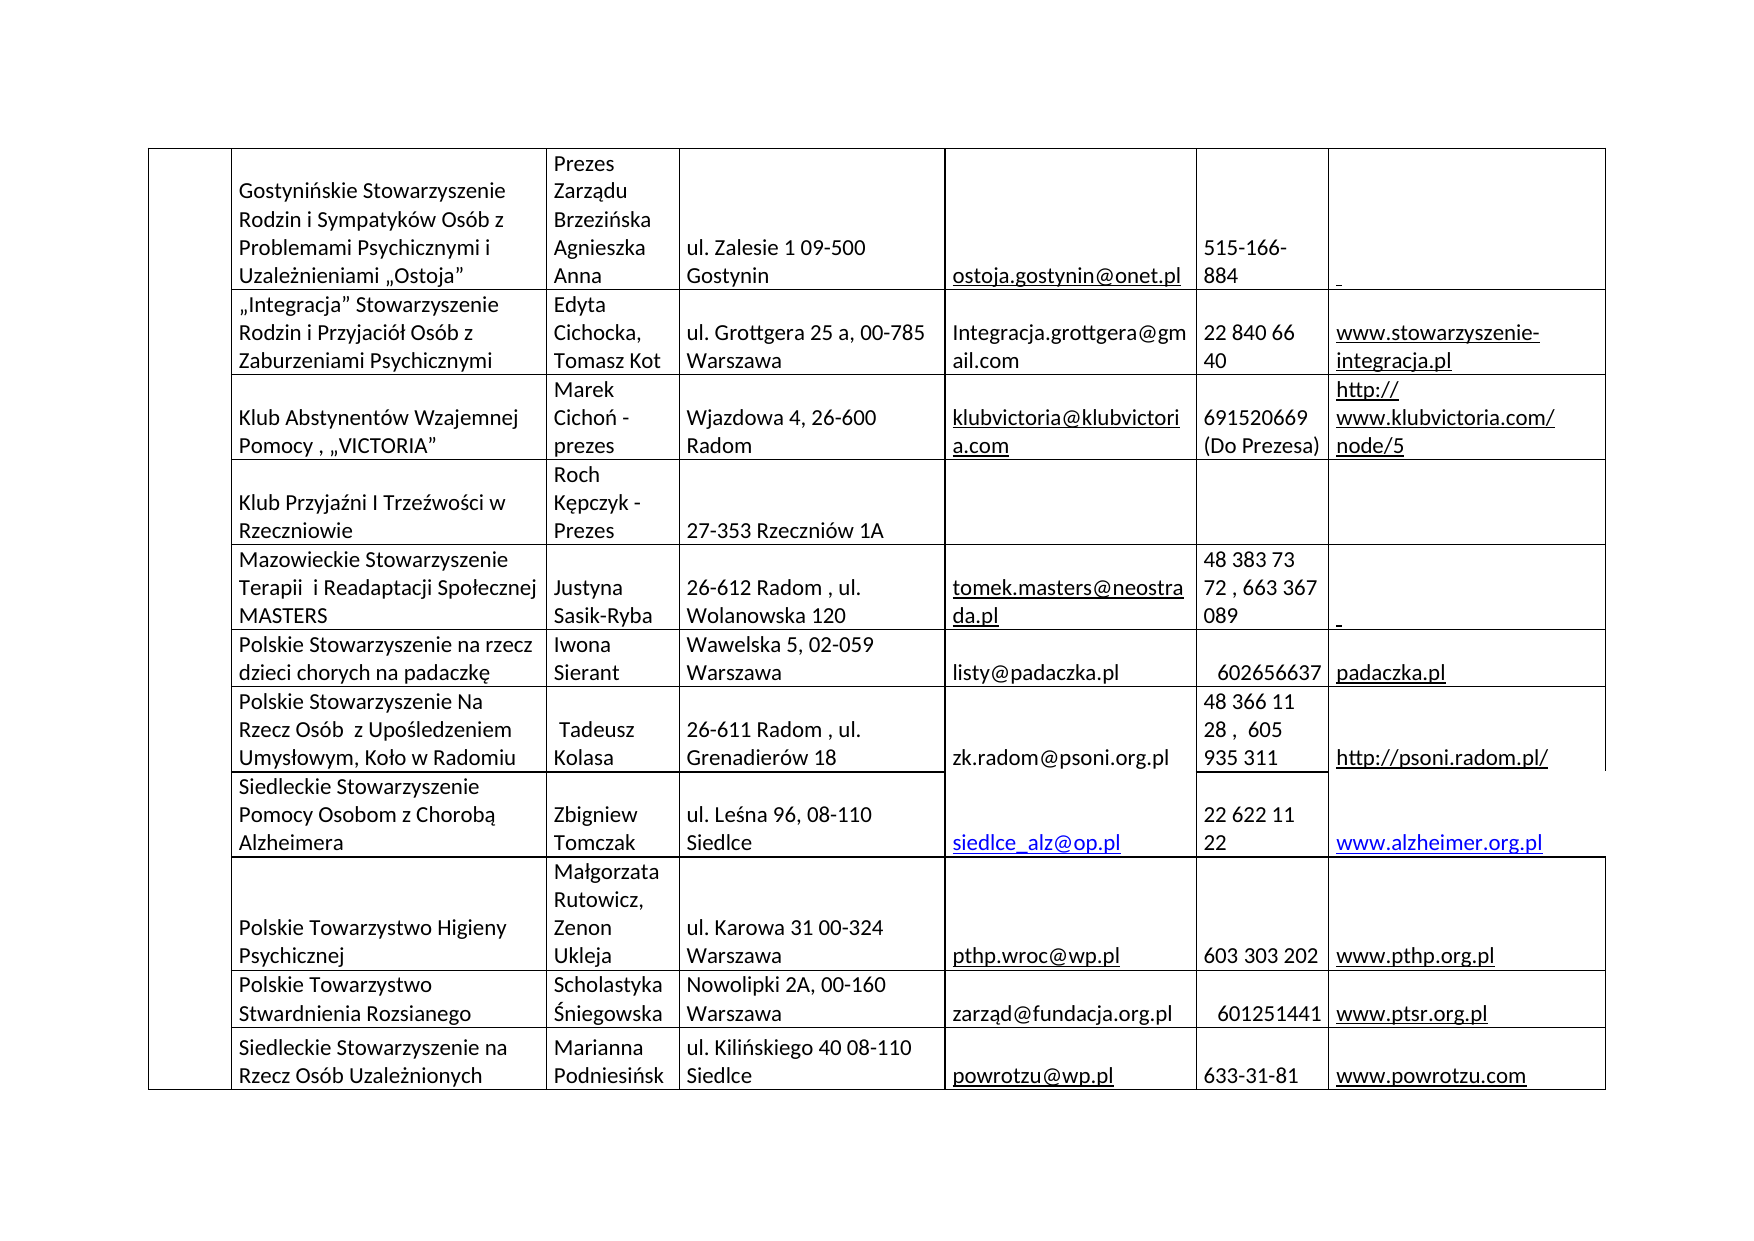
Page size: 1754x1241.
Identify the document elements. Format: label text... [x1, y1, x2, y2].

table_cell Nowolipki 2A, 00-160 Warszawa [680, 971, 944, 1027]
table_cell www.powrotzu.com [1329, 1028, 1605, 1089]
table_cell [1329, 149, 1605, 289]
table_cell 633-31-81 [1197, 1028, 1328, 1089]
table_cell Polskie Towarzystwo Higieny Psychicznej [232, 858, 546, 969]
table_cell www.ptsr.org.pl [1329, 971, 1605, 1027]
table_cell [547, 1028, 679, 1089]
table_cell Scholastyka Śniegowska [547, 971, 679, 1027]
table_cell siedlce_alz@op.pl [946, 771, 1196, 856]
table_cell Zbigniew Tomczak [547, 773, 679, 856]
table_cell Klub Przyjaźni I Trzeźwości w Rzeczniowie [232, 460, 546, 544]
table_cell www.stowarzyszenie-integracja.pl [1329, 290, 1605, 374]
table_cell [946, 460, 1196, 544]
table_cell [1329, 460, 1605, 544]
table_cell 602656637 [1197, 630, 1328, 686]
table_cell 48 383 73 72 , 663 367 089 [1197, 545, 1328, 629]
table_cell ul. Karowa 31 00-324 Warszawa [680, 858, 944, 969]
table_cell 48 366 11 28 , 605 935 311 [1197, 687, 1328, 771]
table_cell 22 622 11 22 [1197, 773, 1328, 856]
table_cell padaczka.pl [1329, 630, 1605, 686]
table_cell Mazowieckie Stowarzyszenie Terapii i Readaptacji Społecznej MASTERS [232, 545, 546, 629]
table_cell tomek.masters@neostrada.pl [946, 545, 1196, 629]
table_cell Polskie Stowarzyszenie na rzecz dzieci chorych na padaczkę [232, 630, 546, 686]
table_cell Gostynińskie Stowarzyszenie Rodzin i Sympatyków Osób z Problemami Psychicznymi i Uzależnieniami „Ostoja” [232, 149, 546, 289]
table_cell [1197, 460, 1328, 544]
table_cell Marek Cichoń - prezes [547, 375, 679, 459]
table_cell www.alzheimer.org.pl [1329, 771, 1606, 856]
table_cell [1329, 545, 1605, 629]
table_cell Wjazdowa 4, 26-600 Radom [680, 375, 944, 459]
table_cell 603 303 202 [1197, 858, 1328, 969]
table_cell 691520669 (Do Prezesa) [1197, 375, 1328, 459]
table_cell Polskie Stowarzyszenie Na Rzecz Osób z Upośledzeniem Umysłowym, Koło w Radomiu [232, 687, 546, 771]
table_cell Klub Abstynentów Wzajemnej Pomocy , „VICTORIA” [232, 375, 546, 459]
table_cell ul. Leśna 96, 08-110 Siedlce [680, 773, 944, 856]
table_cell 26-611 Radom , ul. Grenadierów 18 [680, 687, 944, 771]
table_cell „Integracja” Stowarzyszenie Rodzin i Przyjaciół Osób z Zaburzeniami Psychicznymi [232, 290, 546, 374]
table_cell 601251441 [1197, 971, 1328, 1027]
table_cell zarząd@fundacja.org.pl [946, 971, 1196, 1027]
table_cell http://www.klubvictoria.com/node/5 [1329, 375, 1605, 459]
table_cell Integracja.grottgera@gmail.com [946, 290, 1196, 374]
table_cell Roch Kępczyk - Prezes [547, 460, 679, 544]
table_cell http://psoni.radom.pl/ [1329, 687, 1605, 771]
table_cell Tadeusz Kolasa [547, 687, 679, 771]
table_cell pthp.wroc@wp.pl [946, 858, 1196, 969]
table_cell 26-612 Radom , ul. Wolanowska 120 [680, 545, 944, 629]
table_cell 22 840 66 40 [1197, 290, 1328, 374]
table_cell 515-166-884 [1197, 149, 1328, 289]
table_cell Edyta Cichocka, Tomasz Kot [547, 290, 679, 374]
table_cell Iwona Sierant [547, 630, 679, 686]
table_cell www.pthp.org.pl [1329, 858, 1605, 969]
table_cell Wawelska 5, 02-059 Warszawa [680, 630, 944, 686]
table_cell klubvictoria@klubvictoria.com [946, 375, 1196, 459]
table_cell listy@padaczka.pl [946, 630, 1196, 686]
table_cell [680, 1028, 944, 1089]
table_cell Polskie Towarzystwo Stwardnienia Rozsianego [232, 971, 546, 1027]
table_cell ostoja.gostynin@onet.pl [946, 149, 1196, 289]
table_cell ul. Zalesie 1 09-500 Gostynin [680, 149, 944, 289]
table_cell ul. Grottgera 25 a, 00-785 Warszawa [680, 290, 944, 374]
table_cell 27-353 Rzeczniów 1A [680, 460, 944, 544]
table_cell Siedleckie Stowarzyszenie Pomocy Osobom z Chorobą Alzheimera [232, 773, 546, 856]
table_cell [232, 1028, 546, 1089]
table_cell powrotzu@wp.pl [946, 1028, 1196, 1089]
table_cell zk.radom@psoni.org.pl [946, 687, 1196, 771]
table_cell Małgorzata Rutowicz, Zenon Ukleja [547, 858, 679, 969]
table_cell Prezes Zarządu Brzezińska Agnieszka Anna [547, 149, 679, 289]
table_cell Justyna Sasik-Ryba [547, 545, 679, 629]
